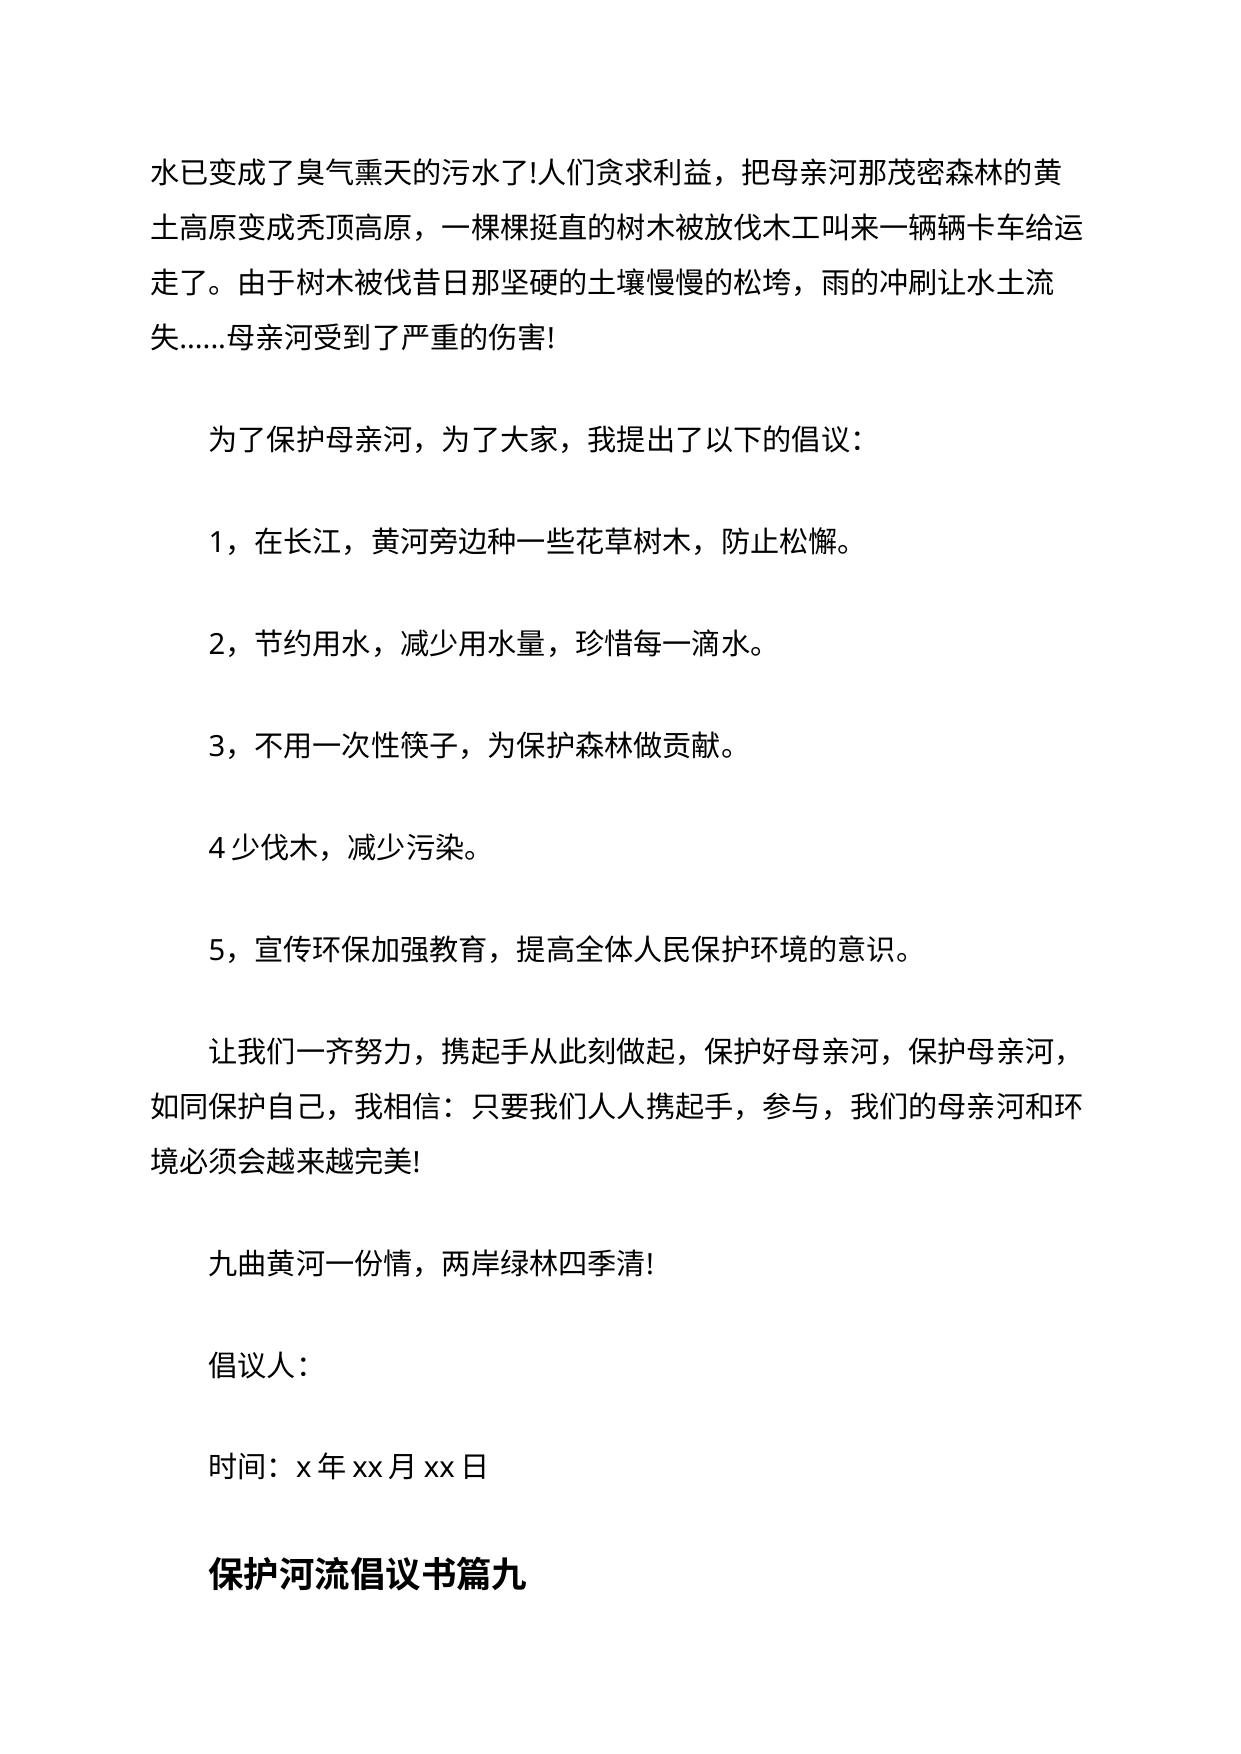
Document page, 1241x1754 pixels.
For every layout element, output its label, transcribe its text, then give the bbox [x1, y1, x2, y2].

text 时间：x年xx月xx日 [150, 1444, 1090, 1486]
text 2，节约用水，减少用水量，珍惜每一滴水。 [150, 621, 1090, 663]
text 九曲黄河一份情，两岸绿林四季清! [150, 1240, 1090, 1283]
text 倡议人： [150, 1342, 1090, 1384]
text 3，不用一次性筷子，为保护森林做贡献。 [150, 722, 1090, 765]
text 为了保护母亲河，为了大家，我提出了以下的倡议： [150, 417, 1090, 459]
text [150, 150, 1090, 357]
text 保护河流倡议书篇九 [150, 1546, 1090, 1597]
text 让我们一齐努力，携起手从此刻做起，保护好母亲河，保护母亲河，如同保护自己，我相信：只要我们人人携起手，参与，我们的母亲河和环境必须会越来越完美! [150, 1028, 1090, 1181]
text 4少伐木，减少污染。 [150, 824, 1090, 867]
text 1，在长江，黄河旁边种一些花草树木，防止松懈。 [150, 518, 1090, 561]
text 5，宣传环保加强教育，提高全体人民保护环境的意识。 [150, 926, 1090, 969]
